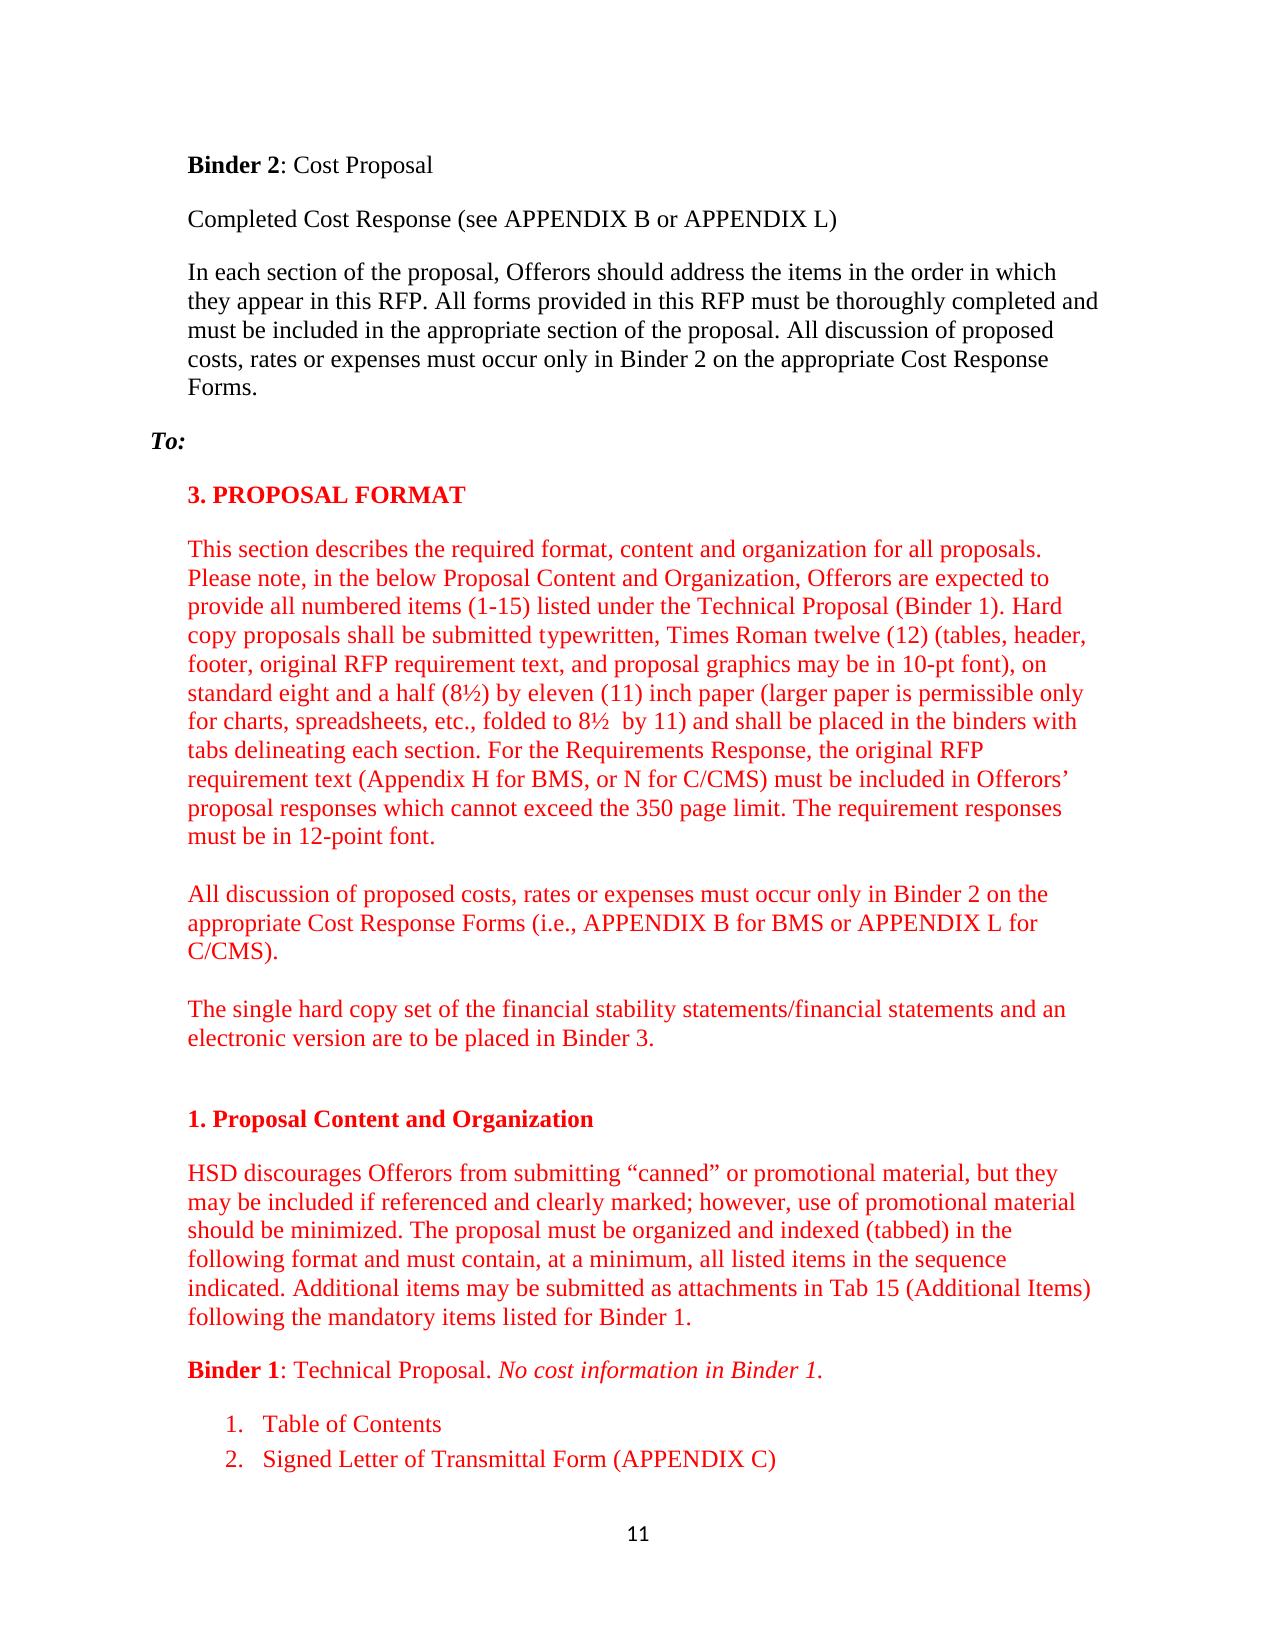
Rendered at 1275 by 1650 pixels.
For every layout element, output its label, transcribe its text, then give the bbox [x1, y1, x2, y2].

text HSD discourages Offerors from submitting “canned” or promotional material, but they may be included if referenced and clearly marked; however, use of promotional material should be minimized. The proposal must be organized and indexed (tabbed) in the following format and must contain, at a minimum, all listed items in the sequence indicated. Additional items may be submitted as attachments in Tab 15 (Additional Items) following the mandatory items listed for Binder 1. [187, 1158, 1104, 1331]
text To: [150, 426, 1125, 455]
list The single hard copy set of the financial stability statements/financial statements and an electronic version are to be placed in Binder 3. [187, 994, 1104, 1051]
list Table of Contents [225, 1409, 1104, 1438]
text Binder 1: Technical Proposal. No cost information in Binder 1. [187, 1356, 1104, 1384]
list All discussion of proposed costs, rates or expenses must occur only in Binder 2 on the appropriate Cost Response Forms (i.e., APPENDIX B for BMS or APPENDIX L for C/CMS). [187, 879, 1104, 965]
list This section describes the required format, content and organization for all proposals. Please note, in the below Proposal Content and Organization, Offerors are expected to provide all numbered items (1-15) listed under the Technical Proposal (Binder 1). Hard copy proposals shall be submitted typewritten, Times Roman twelve (12) (tables, header, footer, original RFP requirement text, and proposal graphics may be in 10-pt font), on standard eight and a half (8½) by eleven (11) inch paper (larger paper is permissible only for charts, spreadsheets, etc., folded to 8½ by 11) and shall be placed in the binders with tabs delineating each section. For the Requirements Response, the original RFP requirement text (Appendix H for BMS, or N for C/CMS) must be included in Offerors’ proposal responses which cannot exceed the 350 page limit. The requirement responses must be in 12-point font. [187, 534, 1104, 850]
text 1. Proposal Content and Organization [187, 1104, 1104, 1133]
text Completed Cost Response (see APPENDIX B or APPENDIX L) [187, 204, 1104, 232]
list Signed Letter of Transmittal Form (APPENDIX C) [225, 1444, 1104, 1473]
text 3. PROPOSAL FORMAT [150, 480, 1104, 509]
text Binder 2: Cost Proposal [187, 150, 1104, 179]
text In each section of the proposal, Offerors should address the items in the order in which they appear in this RFP. All forms provided in this RFP must be thoroughly completed and must be included in the appropriate section of the proposal. All discussion of proposed costs, rates or expenses must occur only in Binder 2 on the appropriate Cost Response Forms. [187, 257, 1104, 401]
